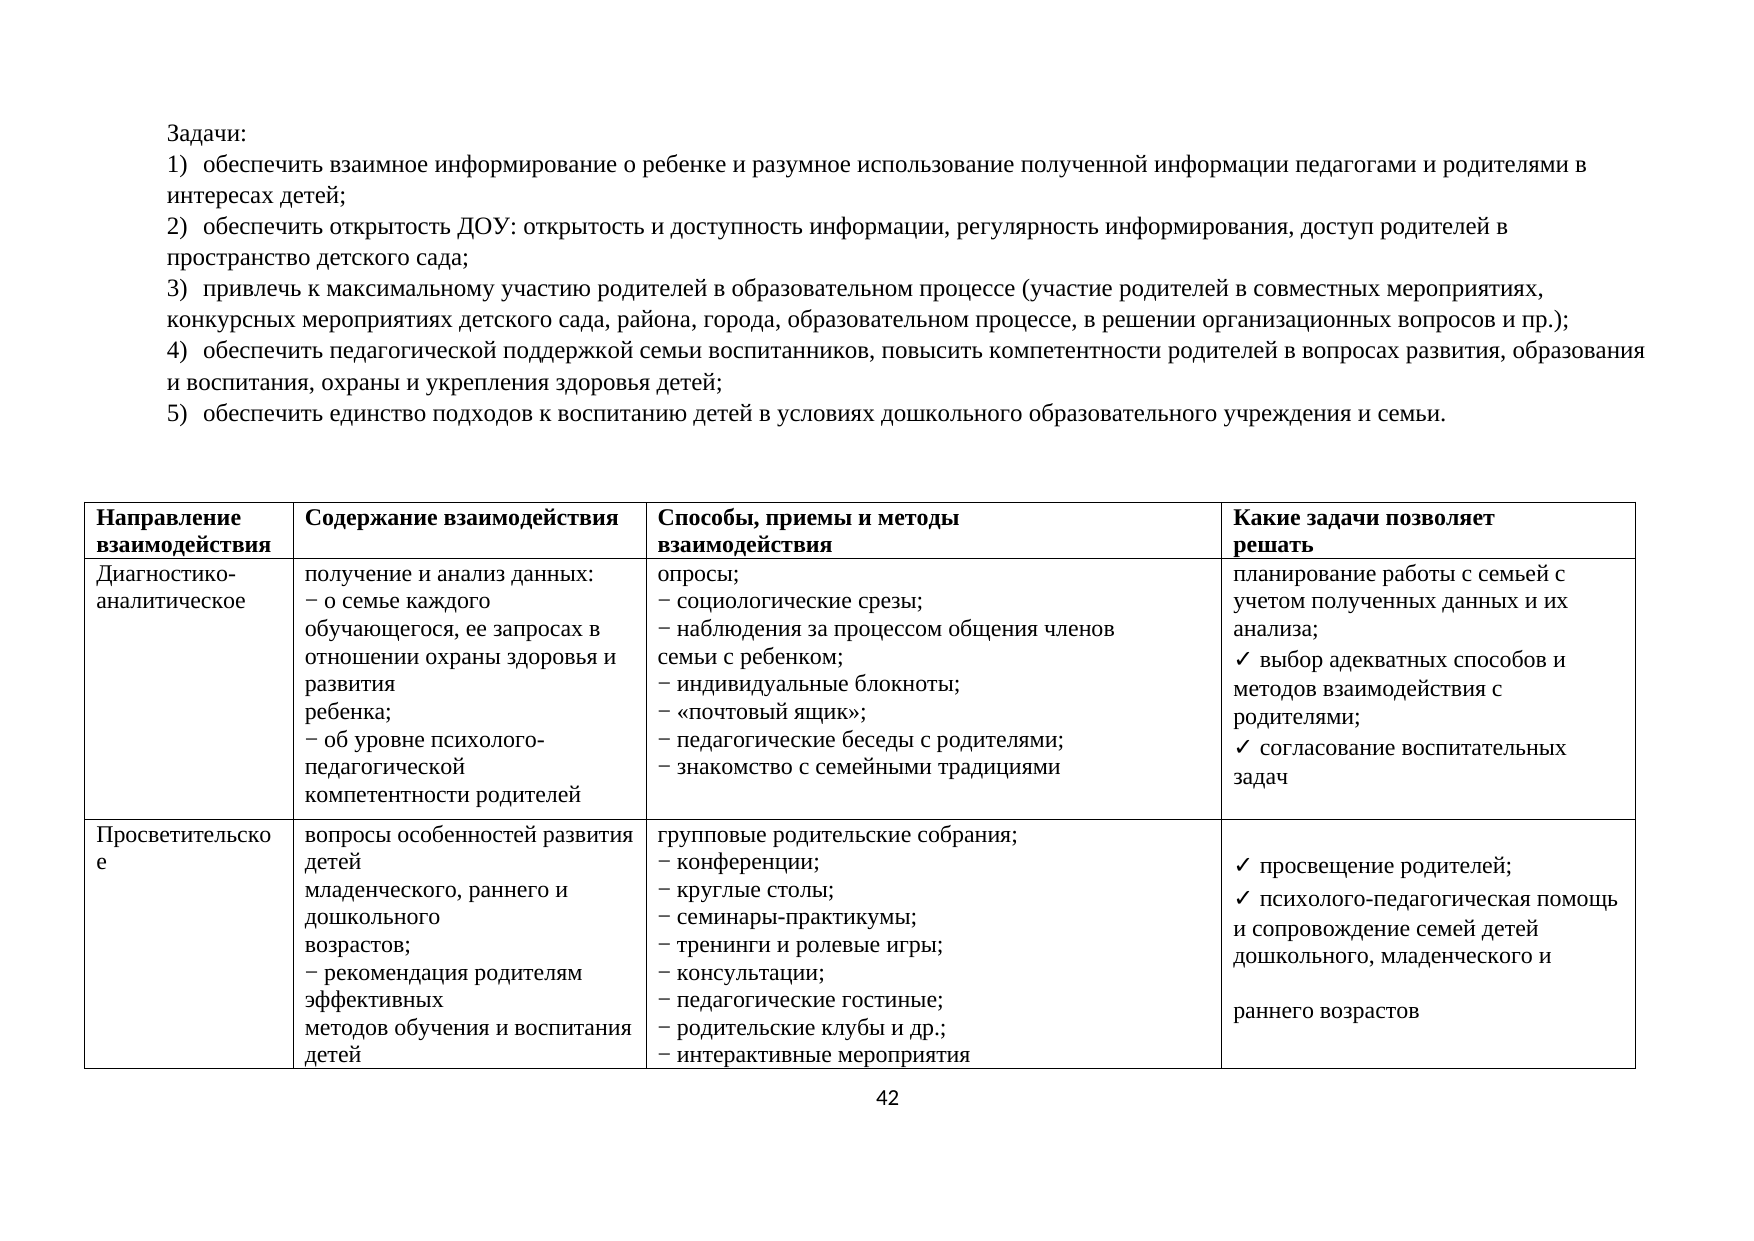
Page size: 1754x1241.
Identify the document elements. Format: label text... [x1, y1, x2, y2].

table_cell Просветительское [85, 820, 293, 1068]
list 4) обеспечить педагогической поддержкой семьи воспитанников, повысить компетентности родителей в вопросах развития, образования и воспитания, охраны и укрепления здоровья детей; [167, 336, 1646, 395]
table_cell Диагностико- аналитическое [85, 559, 293, 818]
list 5) обеспечить единство подходов к воспитанию детей в условиях дошкольного образовательного учреждения и семьи. [167, 398, 1646, 426]
table_header Содержание взаимодействия [294, 503, 646, 558]
table_cell получение и анализ данных: − о семье каждого обучающегося, ее запросах в отношении охраны здоровья и развития ребенка; − об уровне психолого- педагогической компетентности родителей [294, 559, 646, 818]
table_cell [1222, 820, 1635, 1068]
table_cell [294, 820, 646, 1068]
table_header Направление взаимодействия [85, 503, 293, 558]
list 2) обеспечить открытость ДОУ: открытость и доступность информации, регулярность информирования, доступ родителей в пространство детского сада; [167, 211, 1646, 271]
table_header Способы, приемы и методы взаимодействия [647, 503, 1221, 558]
list 1) обеспечить взаимное информирование о ребенке и разумное использование полученной информации педагогами и родителями в интересах детей; [167, 149, 1646, 209]
list 3) привлечь к максимальному участию родителей в образовательном процессе (участие родителей в совместных мероприятиях, конкурсных мероприятиях детского сада, района, города, образовательном процессе, в решении организационных вопросов и пр.); [167, 273, 1646, 333]
list Задачи: [167, 118, 1646, 147]
table_header Какие задачи позволяет решать [1222, 503, 1635, 558]
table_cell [647, 820, 1221, 1068]
table_cell опросы; − социологические срезы; − наблюдения за процессом общения членов семьи с ребенком; − индивидуальные блокноты; − «почтовый ящик»; − педагогические беседы с родителями; − знакомство с семейными традициями [647, 559, 1221, 818]
table_cell планирование работы с семьей с учетом полученных данных и их анализа; ✓ выбор адекватных способов и методов взаимодействия с родителями; ✓ согласование воспитательных задач [1222, 559, 1635, 818]
